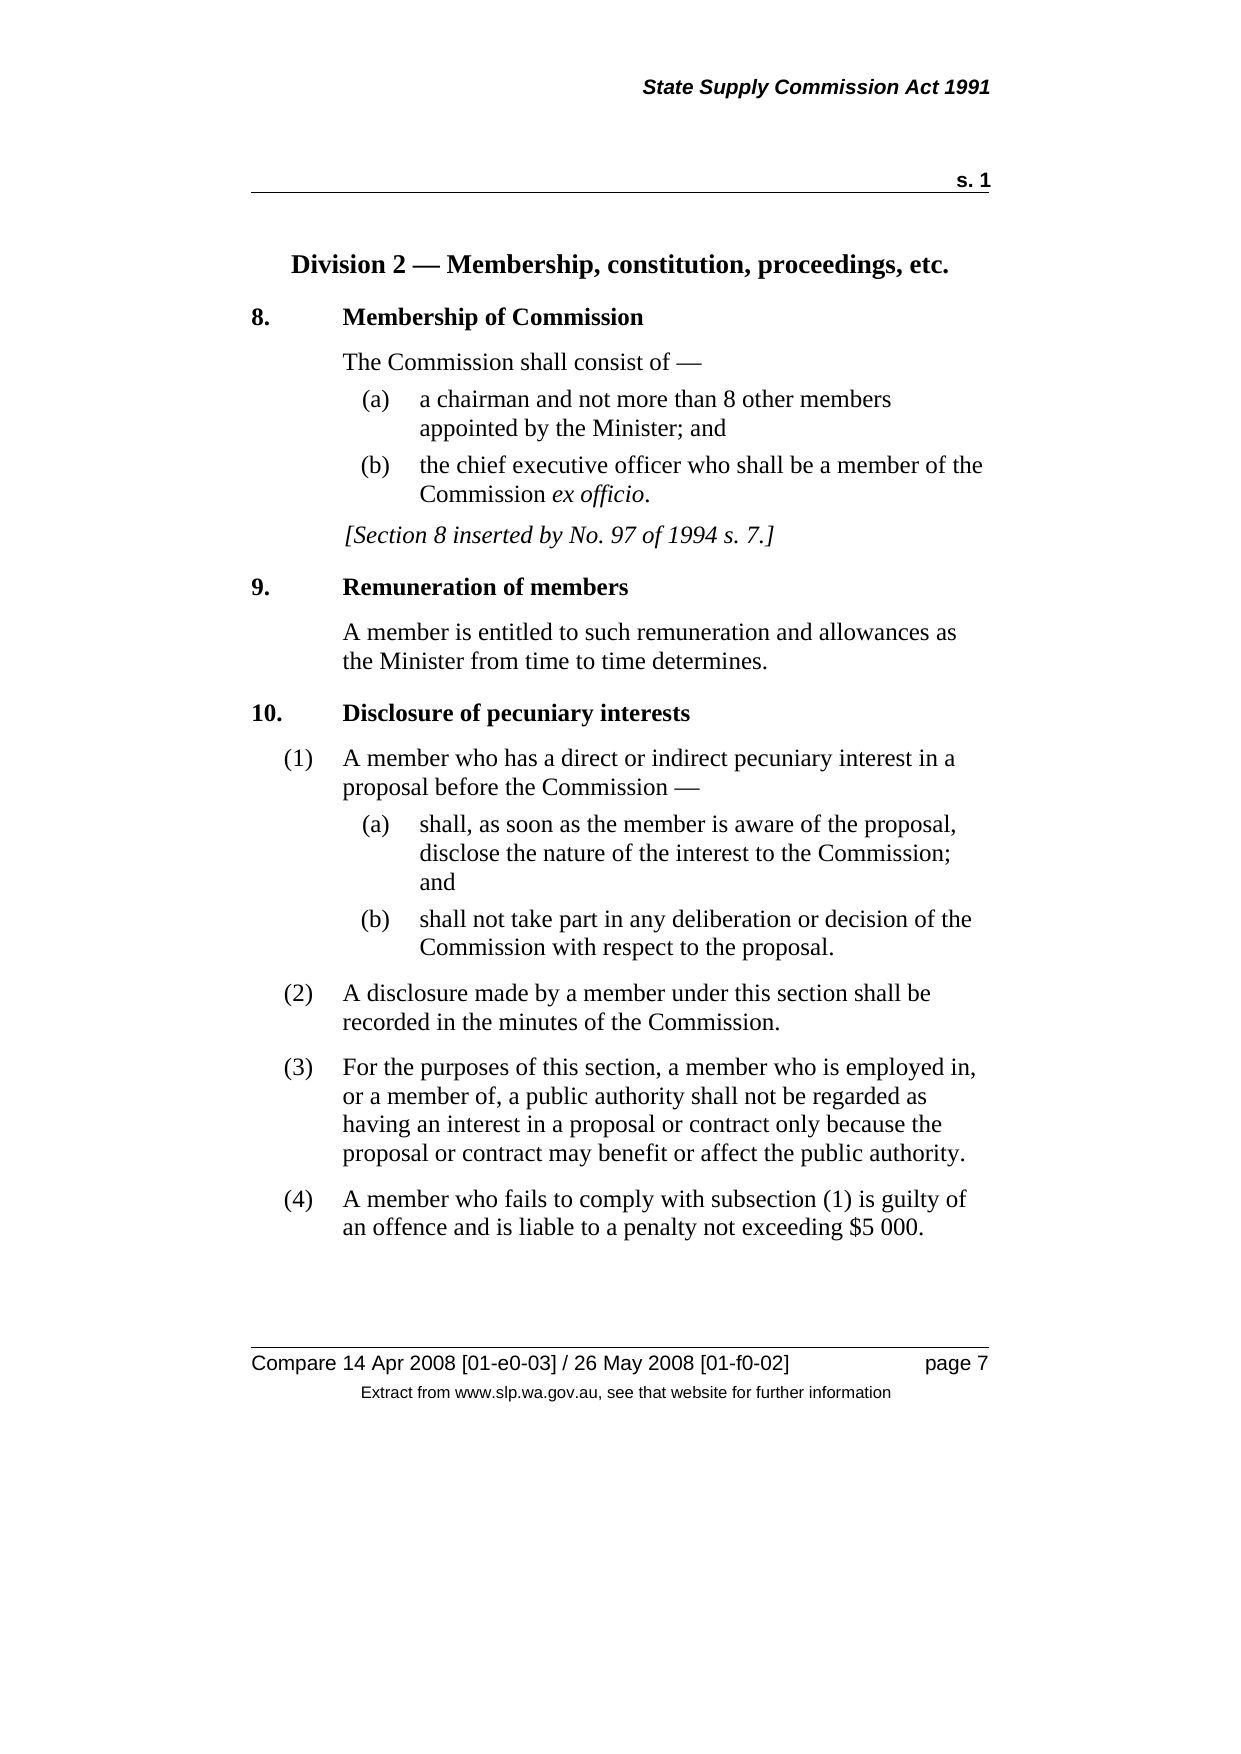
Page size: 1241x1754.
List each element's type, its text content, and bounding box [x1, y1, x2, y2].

text A member is entitled to such remuneration and allowances as the Minister from time to time determines. [251, 617, 989, 675]
text (4) A member who fails to comply with subsection (1) is guilty of an offence and is liable to a penalty not exceeding $5 000. [251, 1184, 989, 1241]
text [Section 8 inserted by No. 97 of 1994 s. 7.] [251, 520, 989, 549]
text (b) shall not take part in any deliberation or decision of the Commission with respect to the proposal. [251, 904, 989, 961]
text (2) A disclosure made by a member under this section shall be recorded in the minutes of the Commission. [251, 978, 989, 1035]
subtitle 9. Remuneration of members [251, 572, 989, 601]
subtitle 10. Disclosure of pecuniary interests [251, 698, 989, 727]
text (3) For the purposes of this section, a member who is employed in, or a member of, a public authority shall not be regarded as having an interest in a proposal or contract only because the proposal or contract may benefit or affect the public authority. [251, 1052, 989, 1167]
text The Commission shall consist of — [251, 347, 989, 376]
text (a) shall, as soon as the member is aware of the proposal, disclose the nature of the interest to the Commission; and [251, 809, 989, 895]
subtitle Division 2 — Membership, constitution, proceedings, etc. [251, 248, 989, 279]
text (b) the chief executive officer who shall be a member of the Commission ex officio. [251, 450, 989, 508]
text (a) a chairman and not more than 8 other members appointed by the Minister; and [251, 384, 989, 442]
subtitle 8. Membership of Commission [251, 302, 989, 331]
text (1) A member who has a direct or indirect pecuniary interest in a proposal before the Commission — [251, 743, 989, 801]
